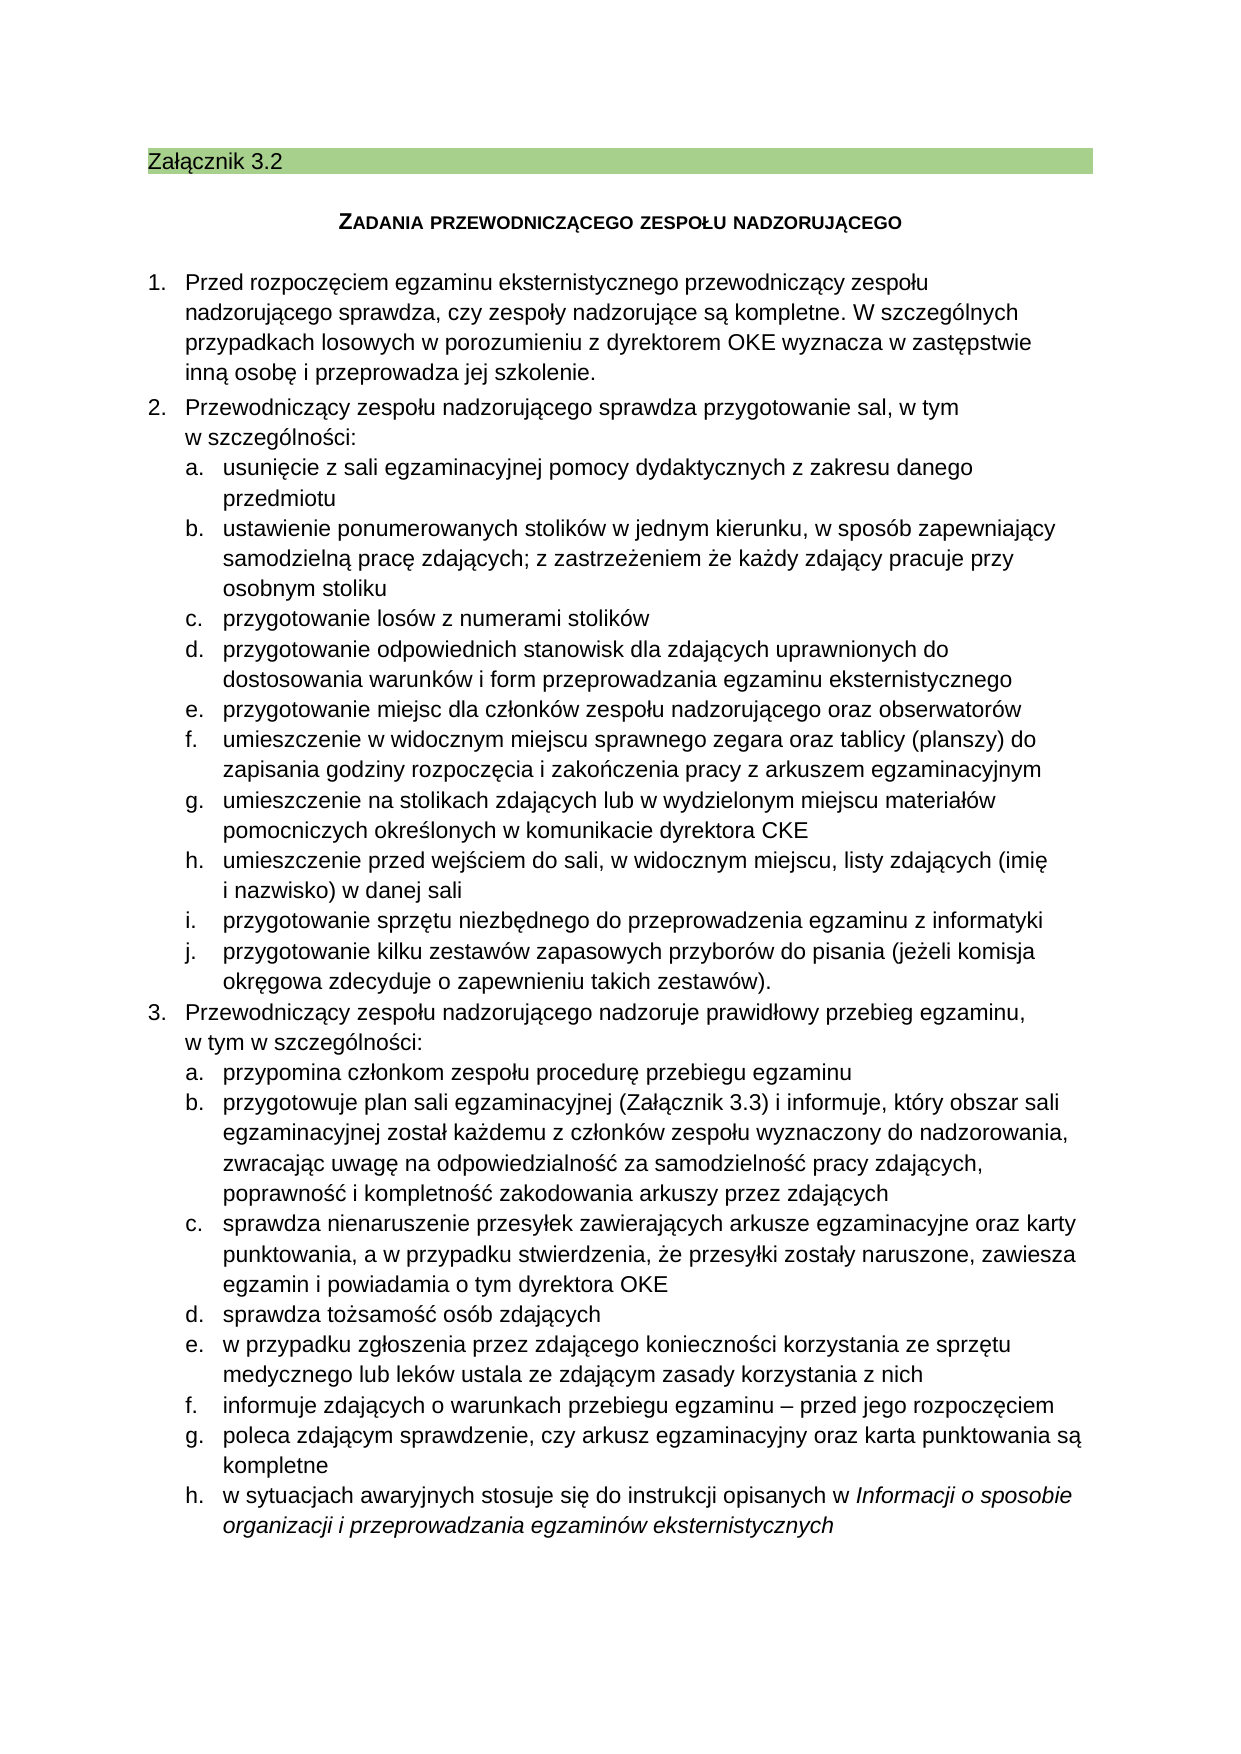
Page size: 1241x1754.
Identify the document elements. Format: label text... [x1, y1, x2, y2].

list informuje zdających o warunkach przebiegu egzaminu – przed jego rozpoczęciem [185, 1392, 1093, 1418]
list sprawdza nienaruszenie przesyłek zawierających arkusze egzaminacyjne oraz karty punktowania, a w przypadku stwierdzenia, że przesyłki zostały naruszone, zawiesza egzamin i powiadamia o tym dyrektora OKE [185, 1210, 1093, 1297]
list w przypadku zgłoszenia przez zdającego konieczności korzystania ze sprzętu medycznego lub leków ustala ze zdającym zasady korzystania z nich [185, 1331, 1093, 1388]
list sprawdza tożsamość osób zdających [185, 1301, 1093, 1327]
table_cell Przewodniczący zespołu nadzorującego nadzoruje prawidłowy przebieg egzaminu, w tym w szczególności: przypomina członkom zespołu procedurę przebiegu egzaminu przygotowuje plan sali egzaminacyjnej (Załącznik 3.3) i informuje, który obszar sali egzaminacyjnej został każdemu z członków zespołu wyznaczony do nadzorowania, zwracając uwagę na odpowiedzialność za samodzielność pracy zdających, poprawność i kompletność zakodowania arkuszy przez zdających [136, 999, 1092, 1210]
list w sytuacjach awaryjnych stosuje się do instrukcji opisanych w Informacji o sposobie organizacji i przeprowadzania egzaminów eksternistycznych [185, 1482, 1093, 1539]
table_header Przed rozpoczęciem egzaminu eksternistycznego przewodniczący zespołu nadzorującego sprawdza, czy zespoły nadzorujące są kompletne. W szczególnych przypadkach losowych w porozumieniu z dyrektorem OKE wyznacza w zastępstwie inną osobę i przeprowadza jej szkolenie. [136, 269, 1092, 394]
text Załącznik 3.2 [148, 148, 1093, 174]
list Zadania przewodniczącego zespołu nadzorującego [148, 208, 1093, 234]
list poleca zdającym sprawdzenie, czy arkusz egzaminacyjny oraz karta punktowania są kompletne [185, 1422, 1093, 1478]
table_cell Przewodniczący zespołu nadzorującego sprawdza przygotowanie sal, w tym w szczególności: usunięcie z sali egzaminacyjnej pomocy dydaktycznych z zakresu danego przedmiotu ustawienie ponumerowanych stolików w jednym kierunku, w sposób zapewniający samodzielną pracę zdających; z zastrzeżeniem że każdy zdający pracuje przy osobnym stoliku przygotowanie losów z numerami stolików przygotowanie odpowiednich stanowisk dla zdających uprawnionych do dostosowania warunków i form przeprowadzania egzaminu eksternistycznego przygotowanie miejsc dla członków zespołu nadzorującego oraz obserwatorów umieszczenie w widocznym miejscu sprawnego zegara oraz tablicy (planszy) do zapisania godziny rozpoczęcia i zakończenia pracy z arkuszem egzaminacyjnym umieszczenie na stolikach zdających lub w wydzielonym miejscu materiałów pomocniczych określonych w komunikacie dyrektora CKE umieszczenie przed wejściem do sali, w widocznym miejscu, listy zdających (imię i nazwisko) w danej sali przygotowanie sprzętu niezbędnego do przeprowadzenia egzaminu z informatyki przygotowanie kilku zestawów zapasowych przyborów do pisania (jeżeli komisja okręgowa zdecyduje o zapewnieniu takich zestawów). [136, 394, 1092, 998]
